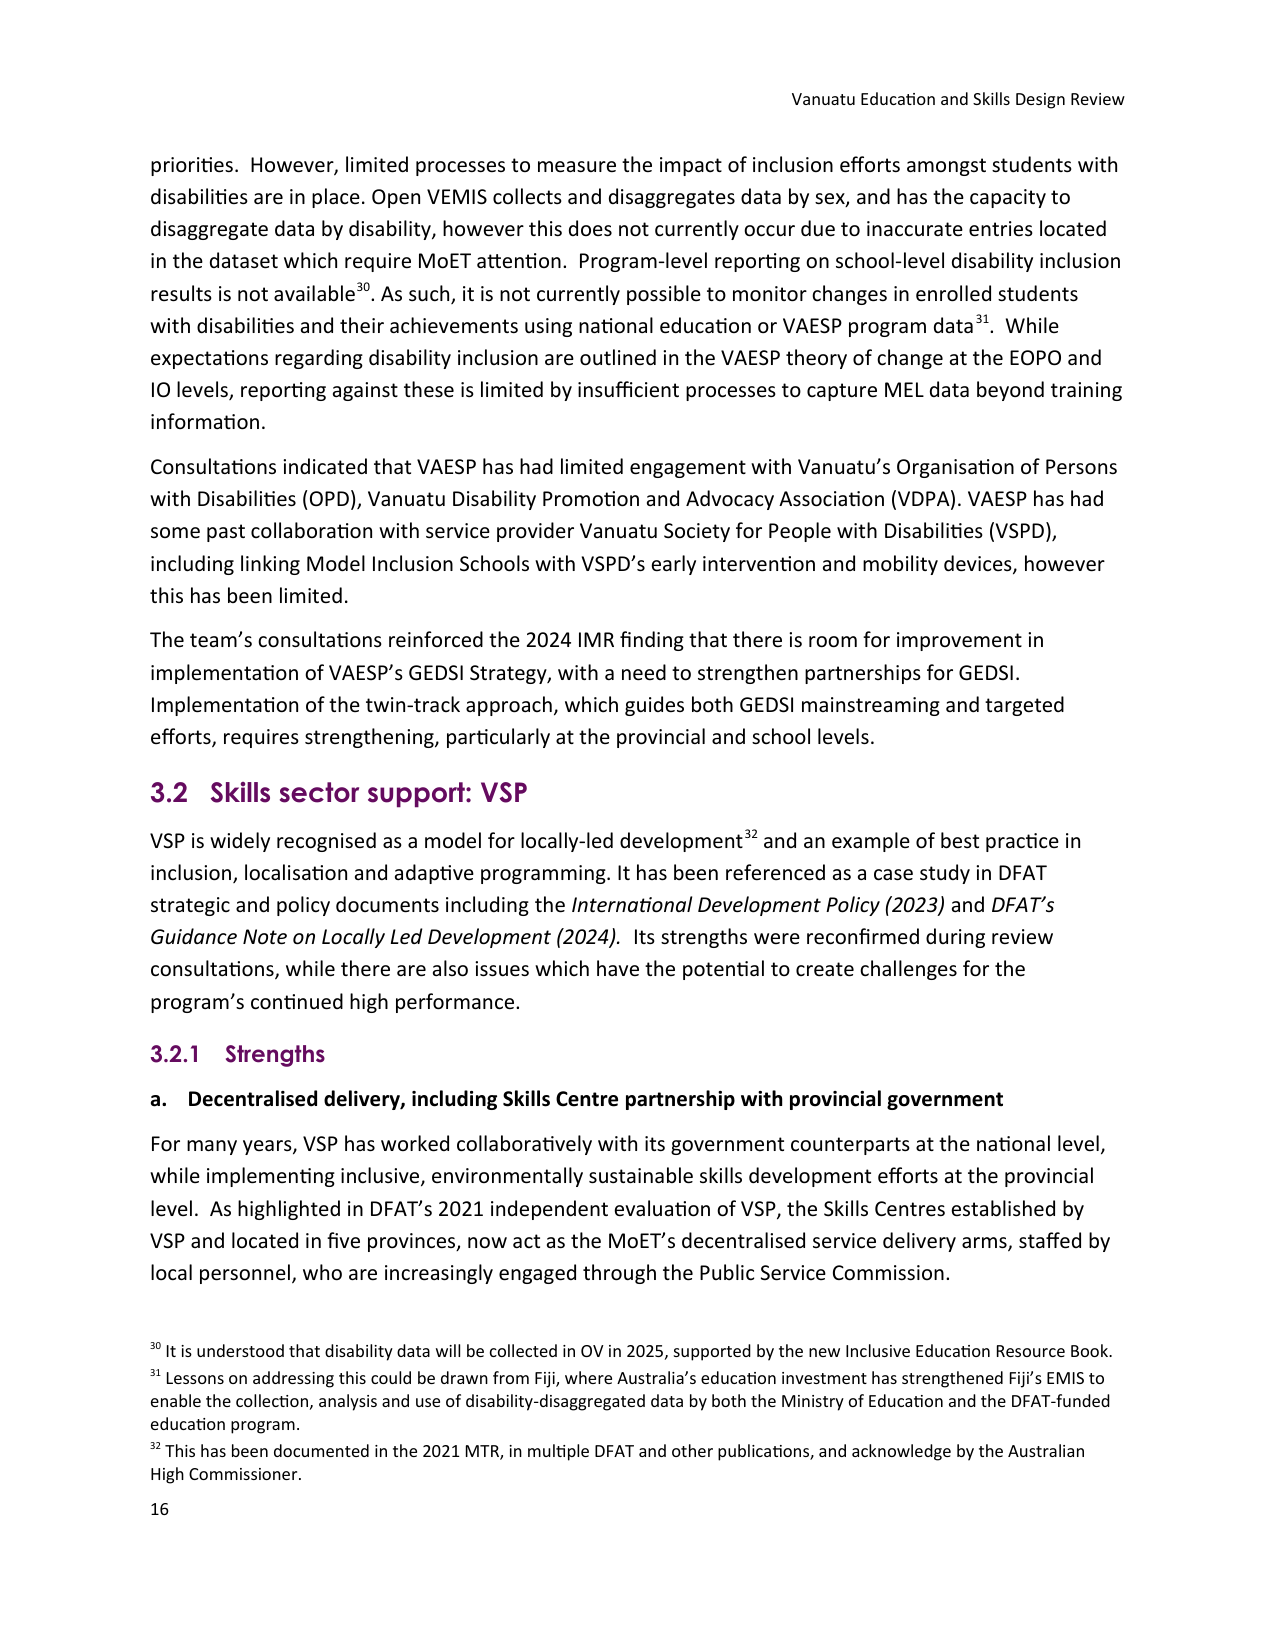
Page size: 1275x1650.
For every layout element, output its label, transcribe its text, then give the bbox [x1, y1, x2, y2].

list Decentralised delivery, including Skills Centre partnership with provincial government [150, 1084, 1125, 1113]
text Consultations indicated that VAESP has had limited engagement with Vanuatu’s Organisation of Persons with Disabilities (OPD), Vanuatu Disability Promotion and Advocacy Association (VDPA). VAESP has had some past collaboration with service provider Vanuatu Society for People with Disabilities (VSPD), including linking Model Inclusion Schools with VSPD’s early intervention and mobility devices, however this has been limited. [150, 452, 1125, 609]
subtitle Skills sector support: VSP [150, 775, 1125, 808]
subtitle Strengths [150, 1040, 1125, 1068]
text For many years, VSP has worked collaboratively with its government counterparts at the national level, while implementing inclusive, environmentally sustainable skills development efforts at the provincial level. As highlighted in DFAT’s 2021 independent evaluation of VSP, the Skills Centres established by VSP and located in five provinces, now act as the MoET’s decentralised service delivery arms, staffed by local personnel, who are increasingly engaged through the Public Service Commission. [150, 1129, 1125, 1286]
text The team’s consultations reinforced the 2024 IMR finding that there is room for improvement in implementation of VAESP’s GEDSI Strategy, with a need to strengthen partnerships for GEDSI. Implementation of the twin-track approach, which guides both GEDSI mainstreaming and targeted efforts, requires strengthening, particularly at the provincial and school levels. [150, 626, 1125, 750]
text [150, 150, 1125, 436]
text VSP is widely recognised as a model for locally-led development and an example of best practice in inclusion, localisation and adaptive programming. It has been referenced as a case study in DFAT strategic and policy documents including the International Development Policy (2023) and DFAT’s Guidance Note on Locally Led Development (2024). Its strengths were reconfirmed during review consultations, while there are also issues which have the potential to create challenges for the program’s continued high performance. [150, 826, 1125, 1015]
